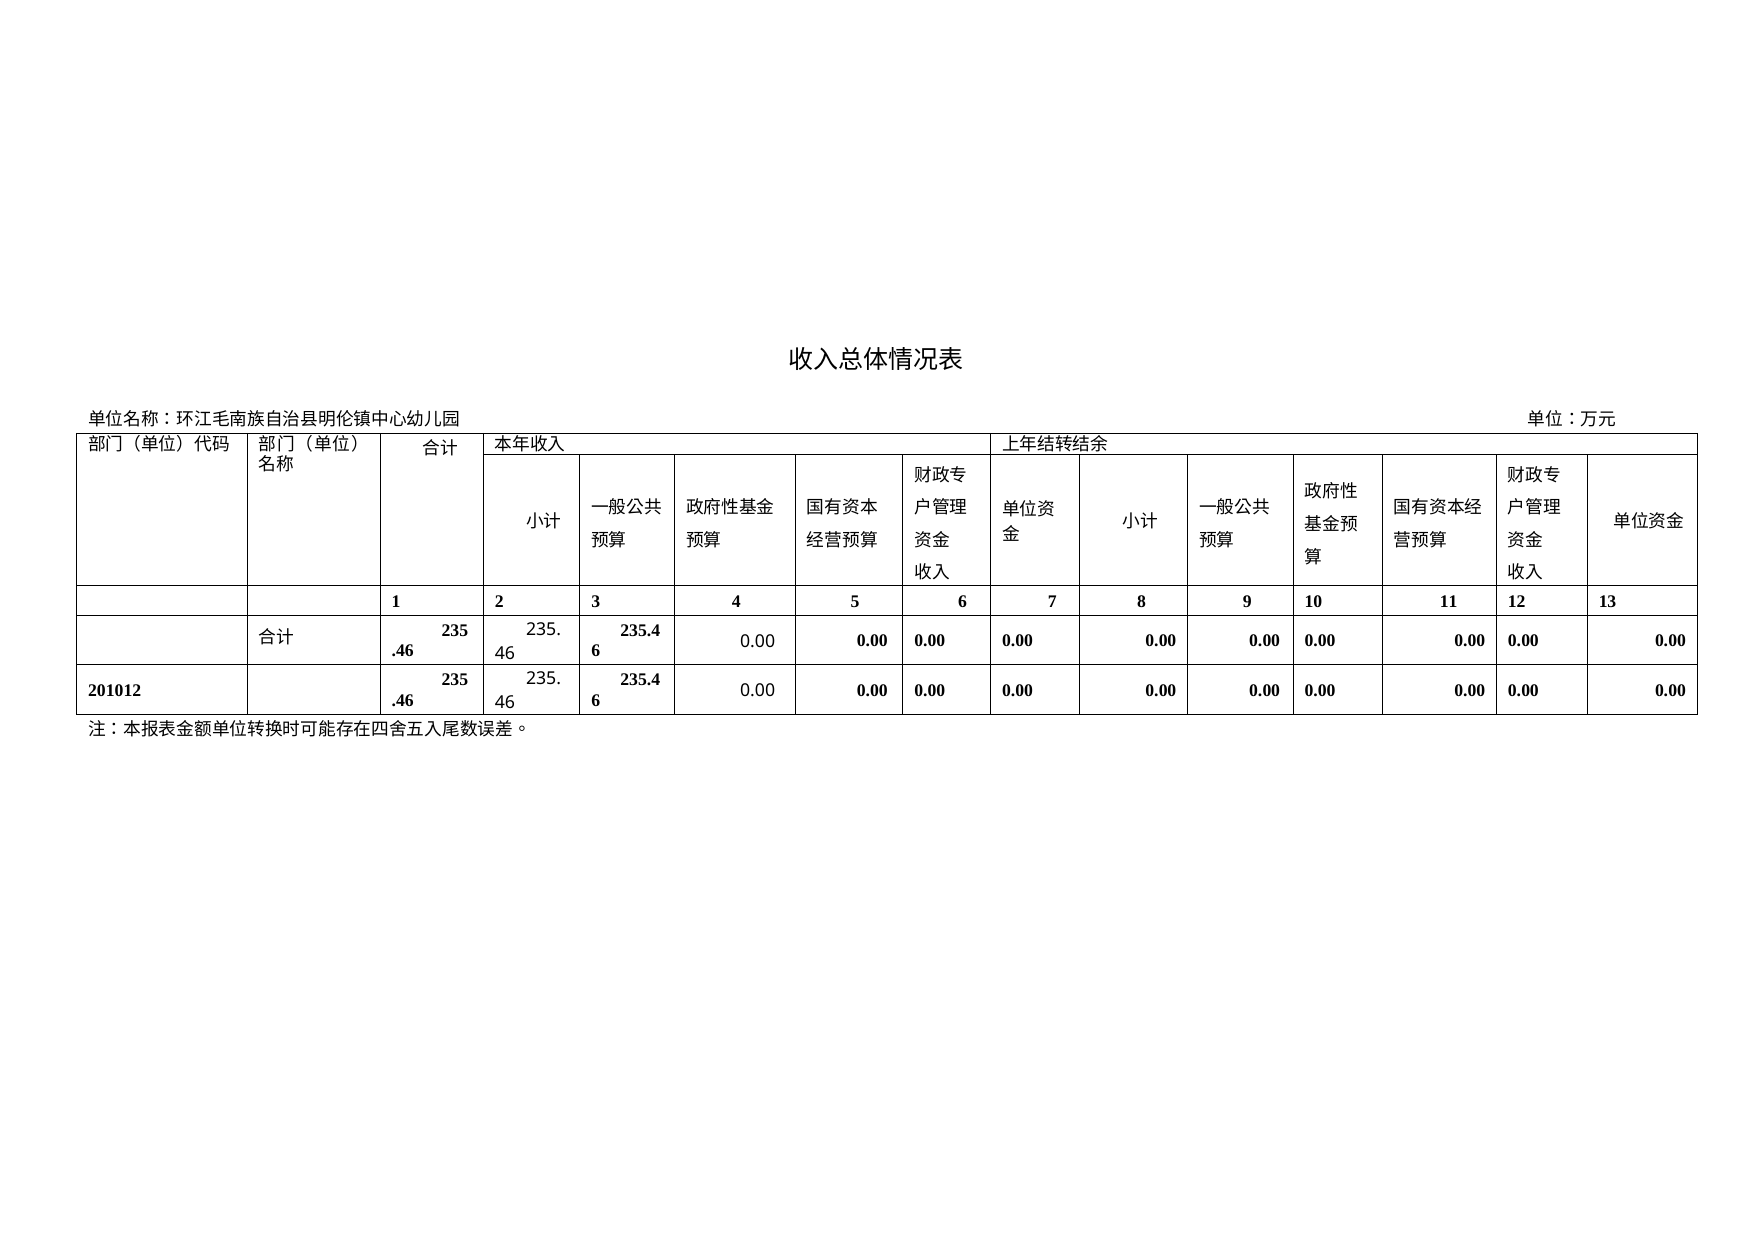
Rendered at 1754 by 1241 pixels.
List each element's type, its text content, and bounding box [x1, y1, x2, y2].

table_cell 235.46 [381, 616, 483, 664]
table_cell 1 [381, 586, 483, 615]
table_header 单位名称：环江毛南族自治县明伦镇中心幼儿园 [77, 405, 1481, 433]
table_cell 单位资金 [991, 455, 1079, 585]
table_cell [248, 665, 380, 714]
table_cell 0.00 [1383, 665, 1496, 714]
table_header 单位：万元 [1481, 405, 1697, 433]
table_cell 部门（单位）代码 [77, 434, 247, 585]
table_cell 0.00 [1188, 665, 1293, 714]
table_cell 235.46 [580, 616, 674, 664]
table_cell 8 [1080, 586, 1187, 615]
table_cell 0.00 [991, 665, 1079, 714]
table_cell 12 [1497, 586, 1587, 615]
table_cell 0.00 [1080, 616, 1187, 664]
table_cell 5 [796, 586, 902, 615]
table_cell 一般公共预算 [1188, 455, 1293, 585]
table_cell 合计 [381, 434, 483, 585]
table_cell 0.00 [1497, 665, 1587, 714]
table_cell 本年收入 [484, 434, 990, 454]
table_cell 0.00 [1497, 616, 1587, 664]
table_cell 4 [675, 586, 795, 615]
table_cell 小计 [484, 455, 579, 585]
table_cell 11 [1383, 586, 1496, 615]
table_cell 6 [903, 586, 990, 615]
table_cell 0.00 [675, 665, 795, 714]
table_cell 政府性基金预算 [1294, 455, 1382, 585]
table_cell 合计 [248, 616, 380, 664]
table_cell 部门（单位）名称 [248, 434, 380, 585]
table_cell 单位资金 [1588, 455, 1697, 585]
table_cell 上年结转结余 [991, 434, 1697, 454]
table_cell [77, 586, 247, 615]
table_cell 财政专户管理资金 收入 [1497, 455, 1587, 585]
table_cell 财政专户管理资金 收入 [903, 455, 990, 585]
table_cell 9 [1188, 586, 1293, 615]
table_cell 3 [580, 586, 674, 615]
table_cell 0.00 [1294, 616, 1382, 664]
table_cell 0.00 [991, 616, 1079, 664]
table_cell 国有资本经营预算 [1383, 455, 1496, 585]
table_cell 0.00 [1588, 616, 1697, 664]
table_cell 国有资本经营预算 [796, 455, 902, 585]
table_cell 235.46 [381, 665, 483, 714]
table_cell 235.46 [484, 665, 579, 714]
table_cell 政府性基金预算 [675, 455, 795, 585]
table_cell 0.00 [675, 616, 795, 664]
table_cell 10 [1294, 586, 1382, 615]
table_cell 0.00 [903, 616, 990, 664]
text 收入总体情况表 [77, 340, 1674, 376]
table_cell 注：本报表金额单位转换时可能存在四舍五入尾数误差。 [77, 715, 1697, 740]
table_cell 0.00 [1080, 665, 1187, 714]
table_cell 0.00 [903, 665, 990, 714]
table_cell [248, 586, 380, 615]
table_cell 0.00 [796, 665, 902, 714]
table_cell 2 [484, 586, 579, 615]
table_cell 201012 [77, 665, 247, 714]
table_cell 235.46 [580, 665, 674, 714]
table_cell [77, 616, 247, 664]
table_cell 235.46 [484, 616, 579, 664]
table_cell 0.00 [1188, 616, 1293, 664]
table_cell 小计 [1080, 455, 1187, 585]
table_cell 13 [1588, 586, 1697, 615]
table_cell 0.00 [1383, 616, 1496, 664]
table_cell 7 [991, 586, 1079, 615]
table_cell 0.00 [1294, 665, 1382, 714]
table_cell 一般公共预算 [580, 455, 674, 585]
table_cell 0.00 [796, 616, 902, 664]
table_cell 0.00 [1588, 665, 1697, 714]
